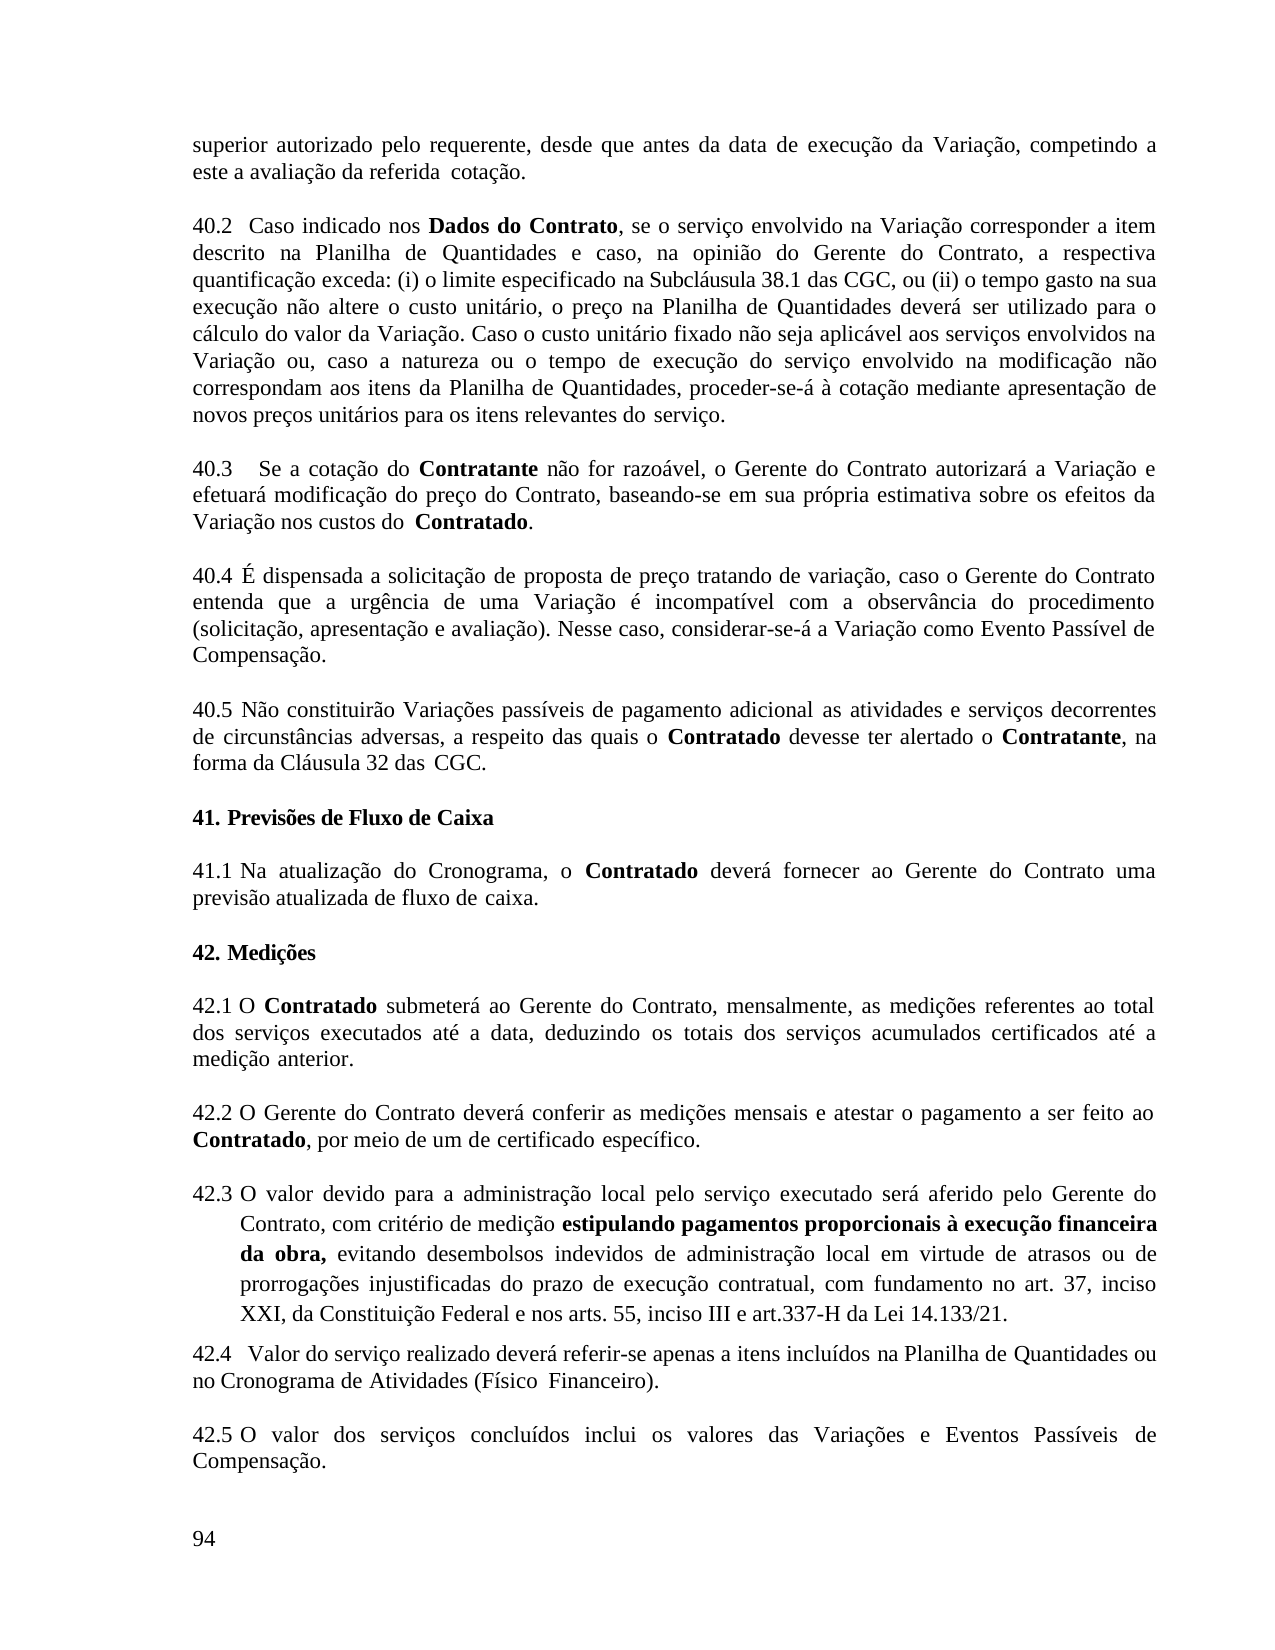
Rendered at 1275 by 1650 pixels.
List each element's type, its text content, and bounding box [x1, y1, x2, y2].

list Se a cotação do Contratante não for razoável, o Gerente do Contrato autorizará a Variação e efetuará modificação do preço do Contrato, baseando-se em sua própria estimativa sobre os efeitos da Variação nos custos do Contratado. [192, 455, 1157, 534]
subtitle Medições [192, 939, 1158, 965]
list Na atualização do Cronograma, o Contratado deverá fornecer ao Gerente do Contrato uma previsão atualizada de fluxo de caixa. [192, 857, 1157, 910]
subtitle Previsões de Fluxo de Caixa [192, 804, 1158, 830]
list O Contratado submeterá ao Gerente do Contrato, mensalmente, as medições referentes ao total dos serviços executados até a data, deduzindo os totais dos serviços acumulados certificados até a medição anterior. [192, 992, 1157, 1072]
list Não constituirão Variações passíveis de pagamento adicional as atividades e serviços decorrentes de circunstâncias adversas, a respeito das quais o Contratado devesse ter alertado o Contratante, na forma da Cláusula 32 das CGC. [192, 696, 1157, 776]
list O valor dos serviços concluídos inclui os valores das Variações e Eventos Passíveis de Compensação. [192, 1421, 1157, 1474]
list O valor devido para a administração local pelo serviço executado será aferido pelo Gerente do Contrato, com critério de medição estipulando pagamentos proporcionais à execução financeira da obra, evitando desembolsos indevidos de administração local em virtude de atrasos ou de prorrogações injustificadas do prazo de execução contratual, com fundamento no art. 37, inciso XXI, da Constituição Federal e nos arts. 55, inciso III e art.337-H da Lei 14.133/21. [192, 1180, 1158, 1327]
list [192, 131, 1157, 184]
list O Gerente do Contrato deverá conferir as medições mensais e atestar o pagamento a ser feito ao Contratado, por meio de um de certificado específico. [192, 1099, 1157, 1152]
list Caso indicado nos Dados do Contrato, se o serviço envolvido na Variação corresponder a item descrito na Planilha de Quantidades e caso, na opinião do Gerente do Contrato, a respectiva quantificação exceda: (i) o limite especificado na Subcláusula 38.1 das CGC, ou (ii) o tempo gasto na sua execução não altere o custo unitário, o preço na Planilha de Quantidades deverá ser utilizado para o cálculo do valor da Variação. Caso o custo unitário fixado não seja aplicável aos serviços envolvidos na Variação ou, caso a natureza ou o tempo de execução do serviço envolvido na modificação não correspondam aos itens da Planilha de Quantidades, proceder-se-á à cotação mediante apresentação de novos preços unitários para os itens relevantes do serviço. [192, 212, 1157, 428]
list Valor do serviço realizado deverá referir-se apenas a itens incluídos na Planilha de Quantidades ou no Cronograma de Atividades (Físico Financeiro). [192, 1341, 1157, 1393]
list É dispensada a solicitação de proposta de preço tratando de variação, caso o Gerente do Contrato entenda que a urgência de uma Variação é incompatível com a observância do procedimento (solicitação, apresentação e avaliação). Nesse caso, considerar-se-á a Variação como Evento Passível de Compensação. [192, 562, 1157, 668]
